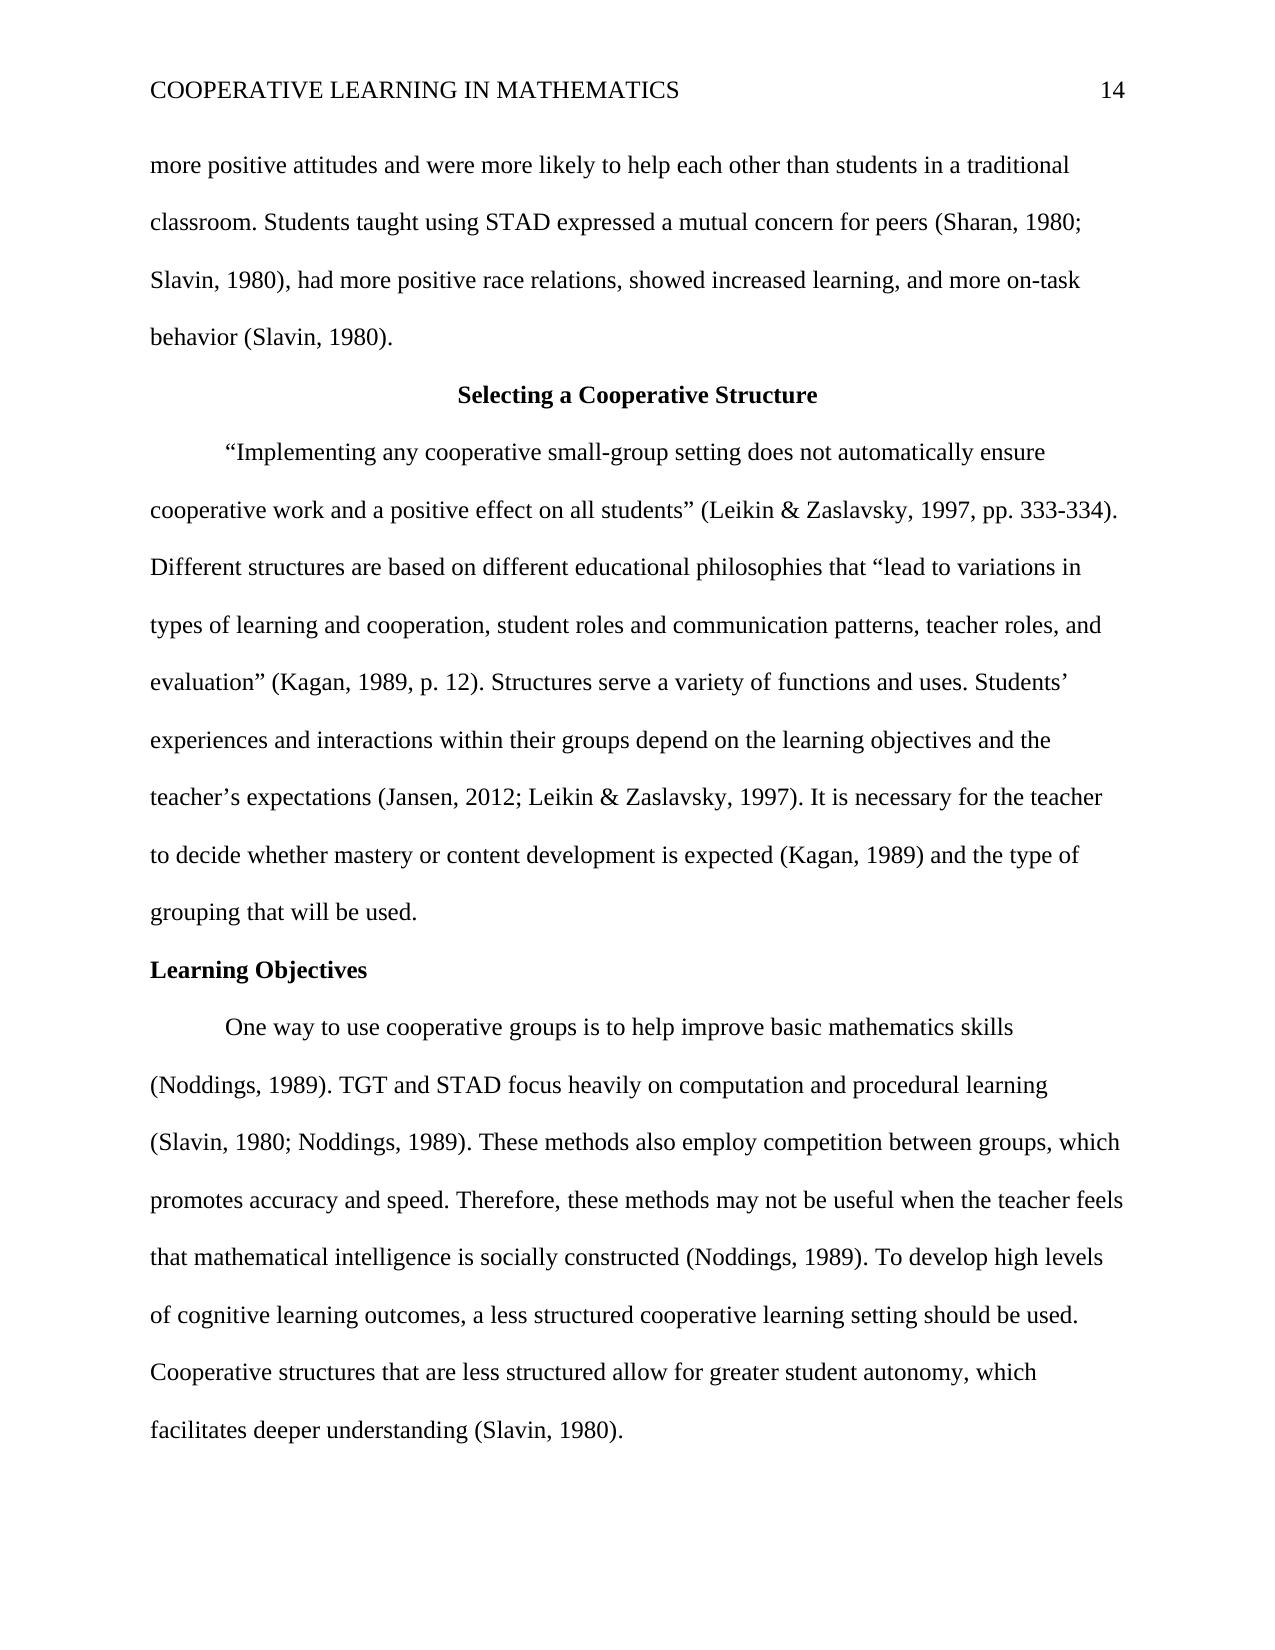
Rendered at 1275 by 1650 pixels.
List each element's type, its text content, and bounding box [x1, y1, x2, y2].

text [150, 150, 1125, 351]
text Selecting a Cooperative Structure [150, 380, 1125, 409]
text One way to use cooperative groups is to help improve basic mathematics skills . TGT and STAD focus heavily on computation and procedural learning . These methods also employ competition between groups, which promotes accuracy and speed. Therefore, these methods may not be useful when the teacher feels that mathematical intelligence is socially constructed . To develop high levels of cognitive learning outcomes, a less structured cooperative learning setting should be used. Cooperative structures that are less structured allow for greater student autonomy, which facilitates deeper understanding . [150, 1012, 1125, 1444]
text Learning Objectives [150, 955, 1125, 984]
text “Implementing any cooperative small-group setting does not automatically ensure cooperative work and a positive effect on all students” . Different structures are based on different educational philosophies that “lead to variations in types of learning and cooperation, student roles and communication patterns, teacher roles, and evaluation” . Structures serve a variety of functions and uses. Students’ experiences and interactions within their groups depend on the learning objectives and the teacher’s expectations . It is necessary for the teacher to decide whether mastery or content development is expected and the type of grouping that will be used. [150, 437, 1125, 926]
